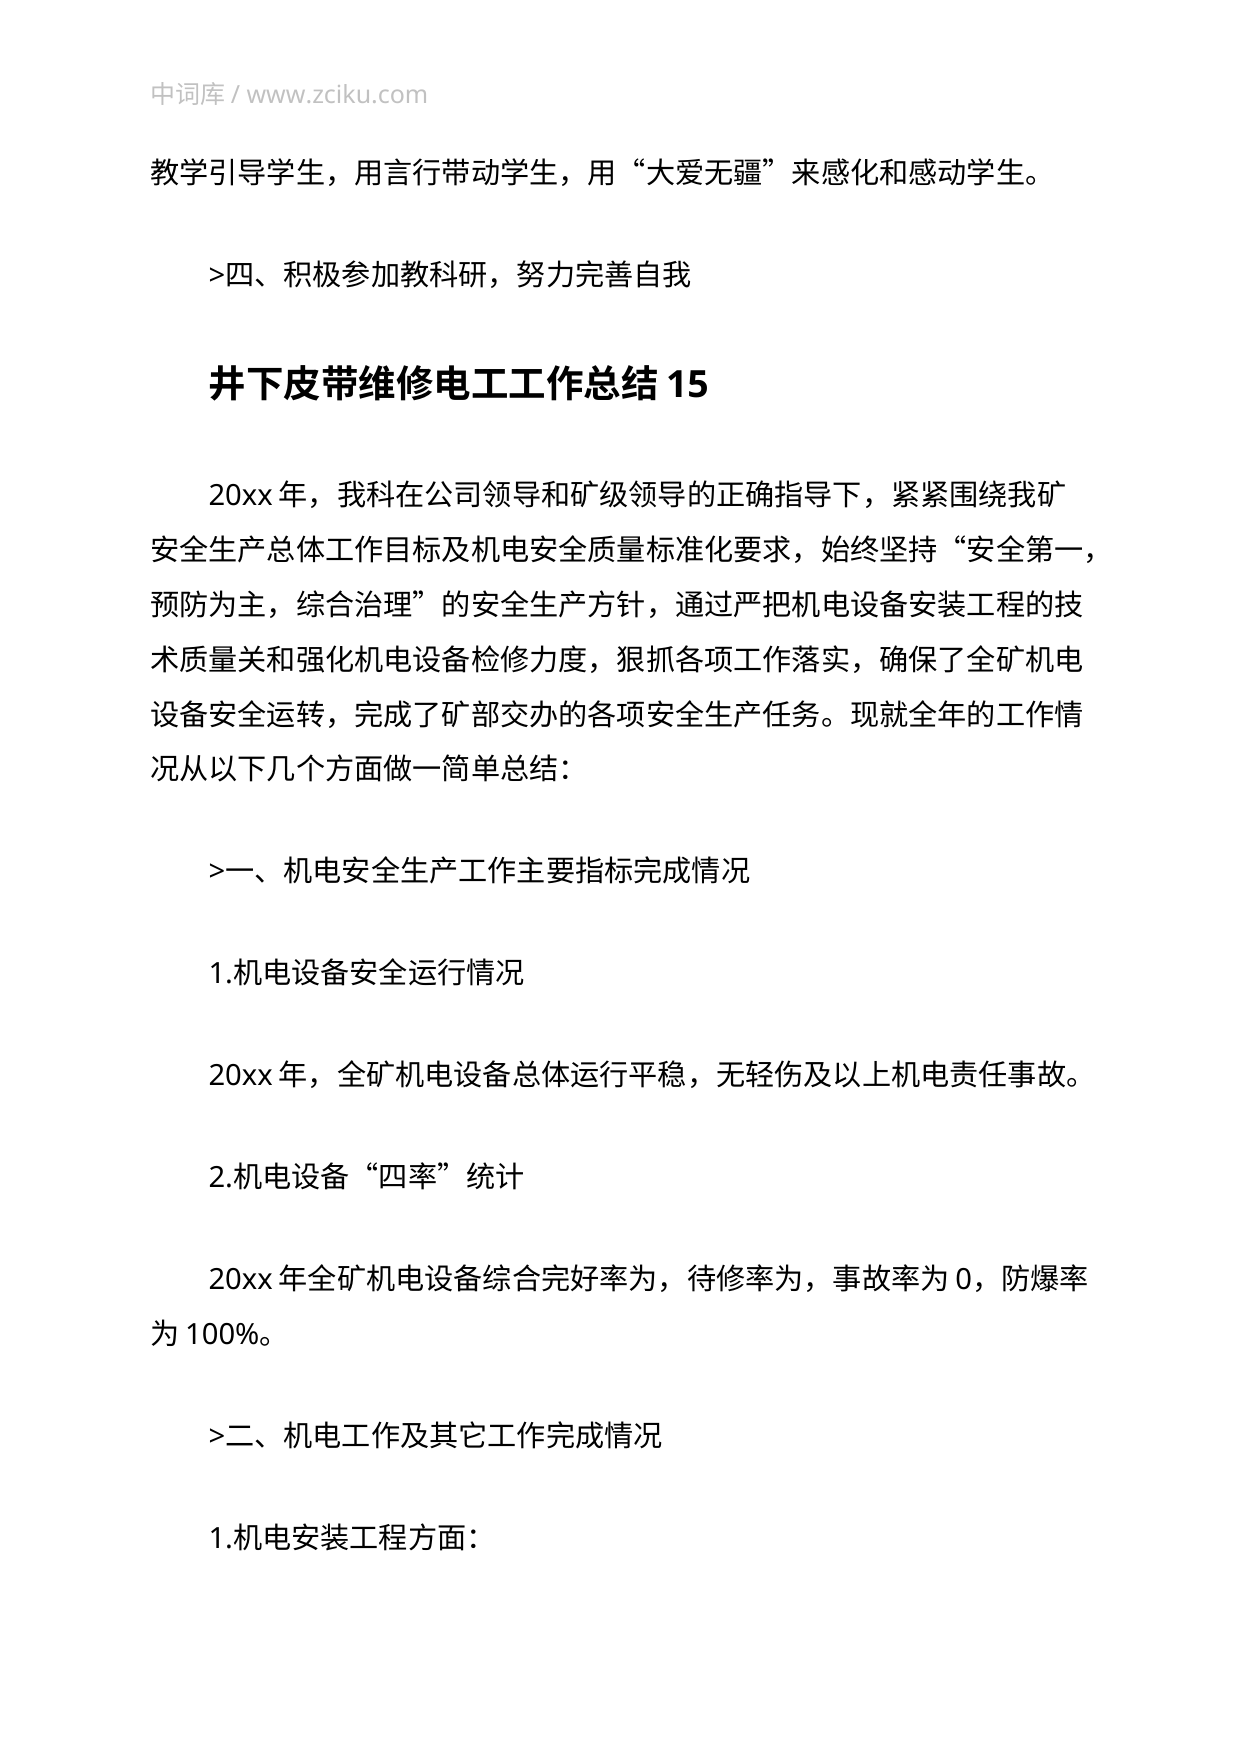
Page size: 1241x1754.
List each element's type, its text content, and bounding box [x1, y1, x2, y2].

text 1.机电安装工程方面： [150, 1514, 1090, 1557]
text >二、机电工作及其它工作完成情况 [150, 1413, 1090, 1455]
text 20xx年，我科在公司领导和矿级领导的正确指导下，紧紧围绕我矿安全生产总体工作目标及机电安全质量标准化要求，始终坚持“安全第一，预防为主，综合治理”的安全生产方针，通过严把机电设备安装工程的技术质量关和强化机电设备检修力度，狠抓各项工作落实，确保了全矿机电设备安全运转，完成了矿部交办的各项安全生产任务。现就全年的工作情况从以下几个方面做一简单总结： [150, 471, 1090, 788]
text >一、机电安全生产工作主要指标完成情况 [150, 848, 1090, 890]
text >四、积极参加教科研，努力完善自我 [150, 252, 1090, 294]
text 2.机电设备“四率”统计 [150, 1154, 1090, 1196]
text 20xx年，全矿机电设备总体运行平稳，无轻伤及以上机电责任事故。 [150, 1052, 1090, 1094]
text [150, 150, 1090, 192]
text 1.机电设备安全运行情况 [150, 950, 1090, 992]
text 20xx年全矿机电设备综合完好率为，待修率为，事故率为0，防爆率为100%。 [150, 1256, 1090, 1353]
text 井下皮带维修电工工作总结15 [150, 354, 1090, 408]
